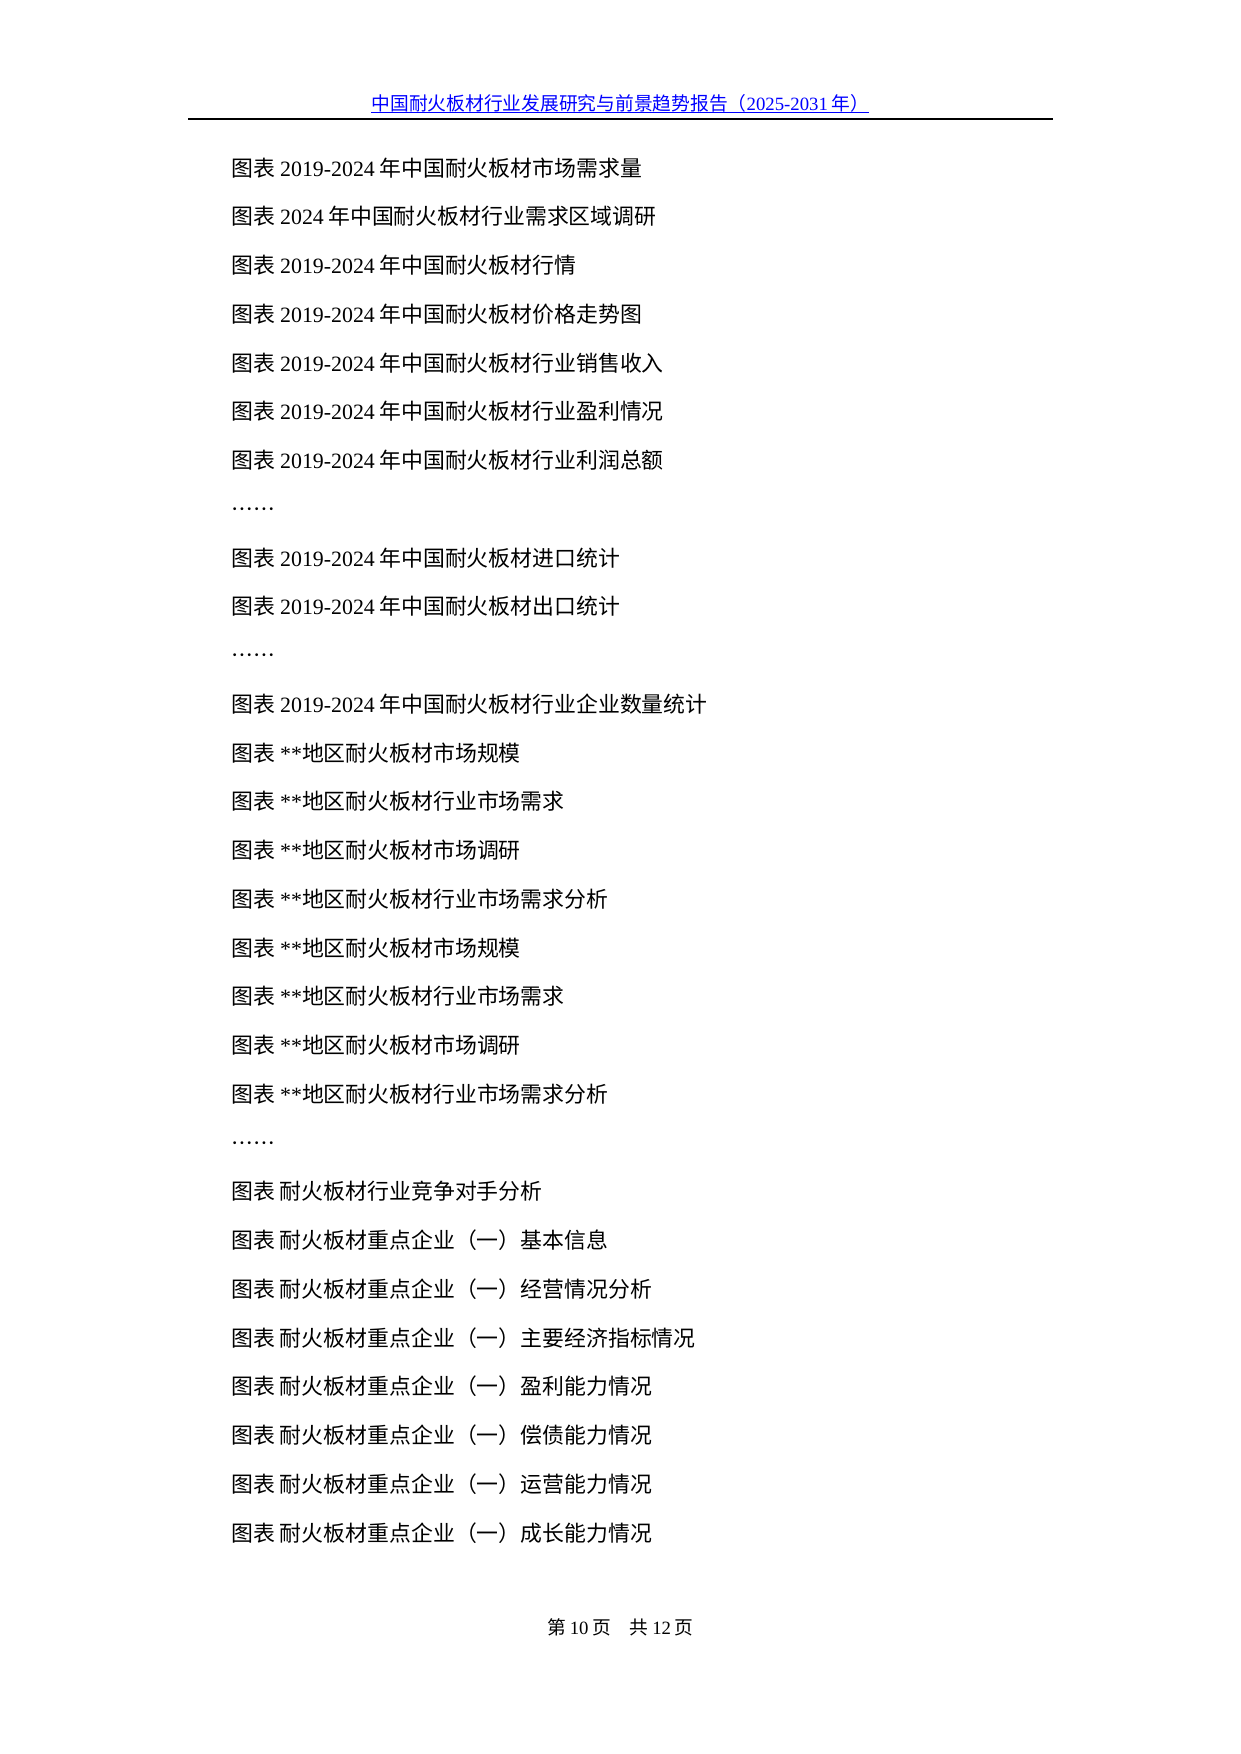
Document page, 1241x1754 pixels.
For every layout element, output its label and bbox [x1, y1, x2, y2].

text [187, 150, 1053, 1548]
